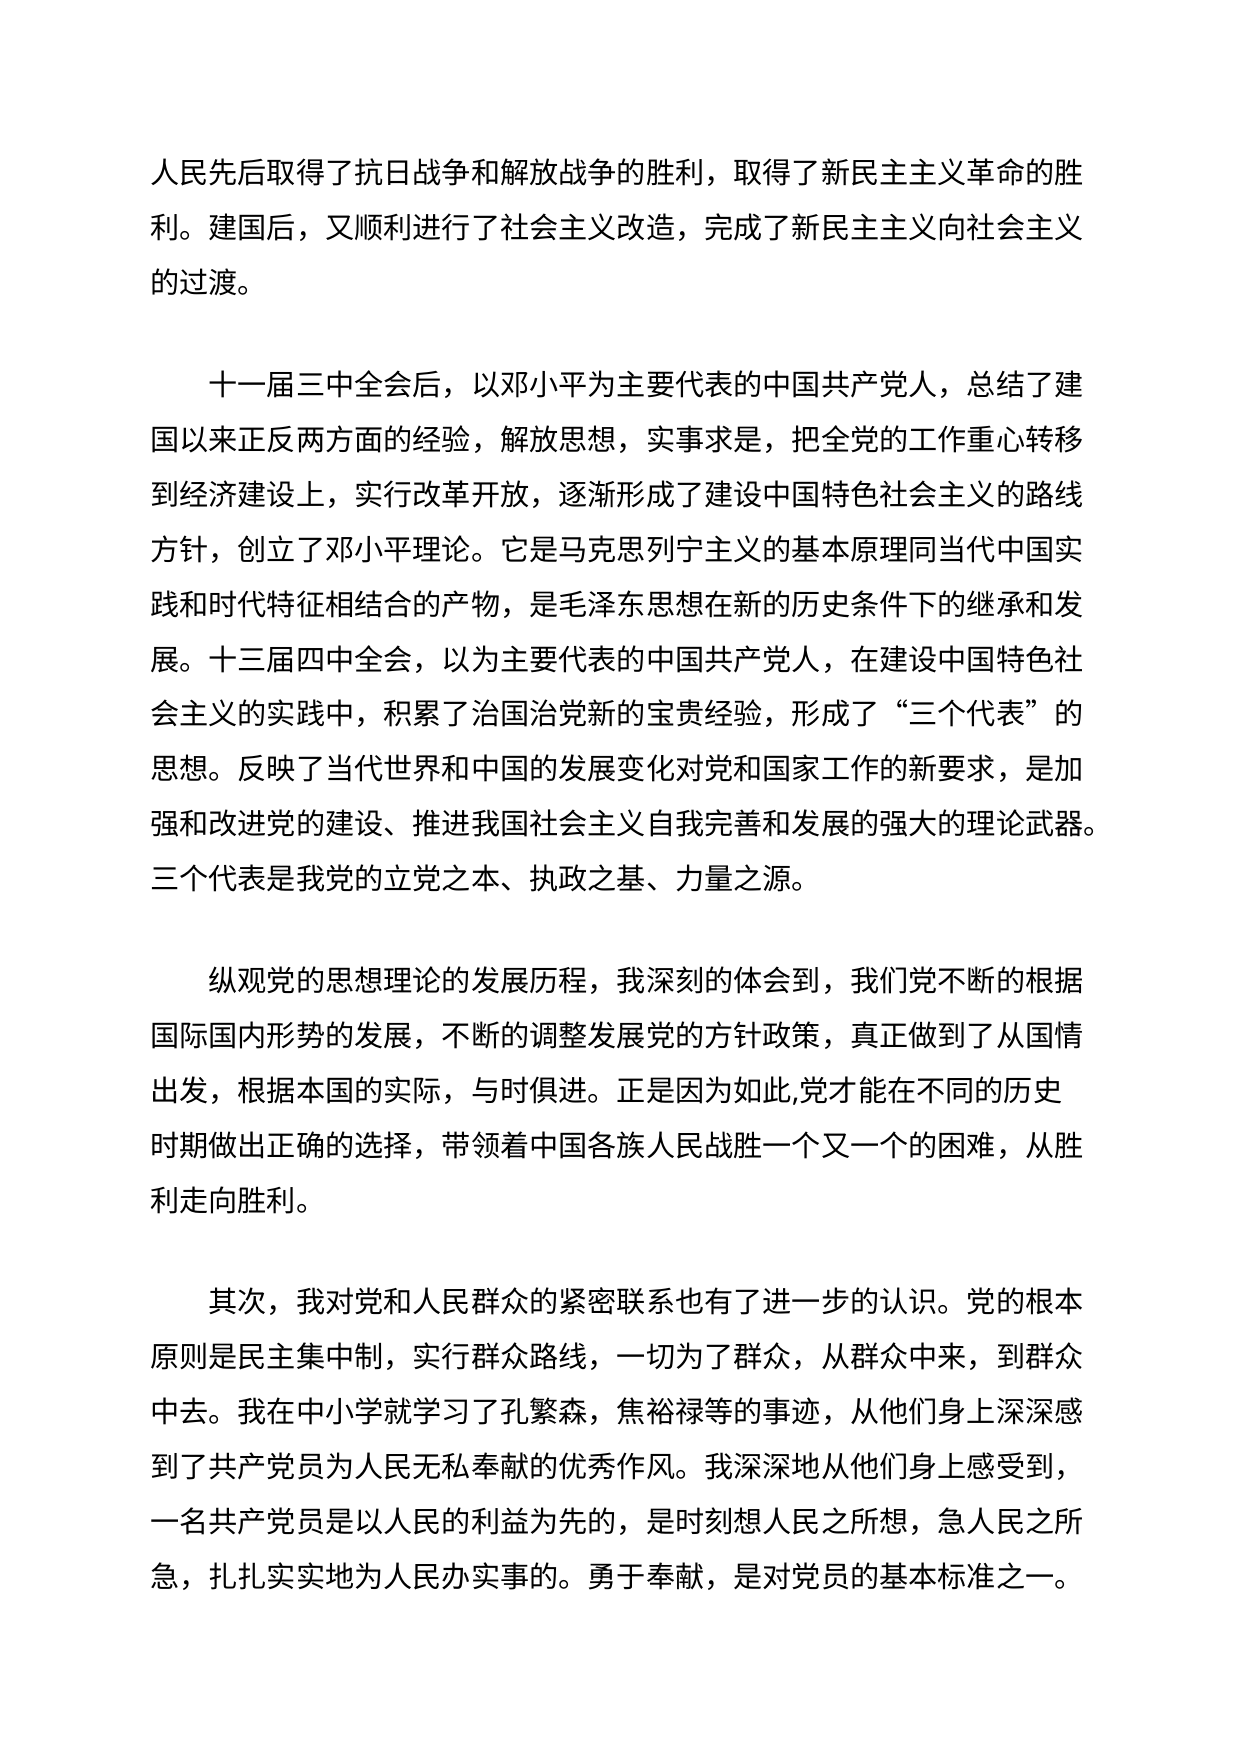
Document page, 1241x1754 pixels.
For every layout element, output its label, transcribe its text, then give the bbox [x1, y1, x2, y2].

text 十一届三中全会后，以邓小平为主要代表的中国共产党人，总结了建国以来正反两方面的经验，解放思想，实事求是，把全党的工作重心转移到经济建设上，实行改革开放，逐渐形成了建设中国特色社会主义的路线方针，创立了邓小平理论。它是马克思列宁主义的基本原理同当代中国实践和时代特征相结合的产物，是毛泽东思想在新的历史条件下的继承和发展。十三届四中全会，以为主要代表的中国共产党人，在建设中国特色社会主义的实践中，积累了治国治党新的宝贵经验，形成了“三个代表”的思想。反映了当代世界和中国的发展变化对党和国家工作的新要求，是加强和改进党的建设、推进我国社会主义自我完善和发展的强大的理论武器。三个代表是我党的立党之本、执政之基、力量之源。 [150, 362, 1090, 898]
text 纵观党的思想理论的发展历程，我深刻的体会到，我们党不断的根据国际国内形势的发展，不断的调整发展党的方针政策，真正做到了从国情出发，根据本国的实际，与时俱进。正是因为如此,党才能在不同的历史时期做出正确的选择，带领着中国各族人民战胜一个又一个的困难，从胜利走向胜利。 [150, 957, 1090, 1219]
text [150, 150, 1090, 302]
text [150, 1279, 1090, 1596]
